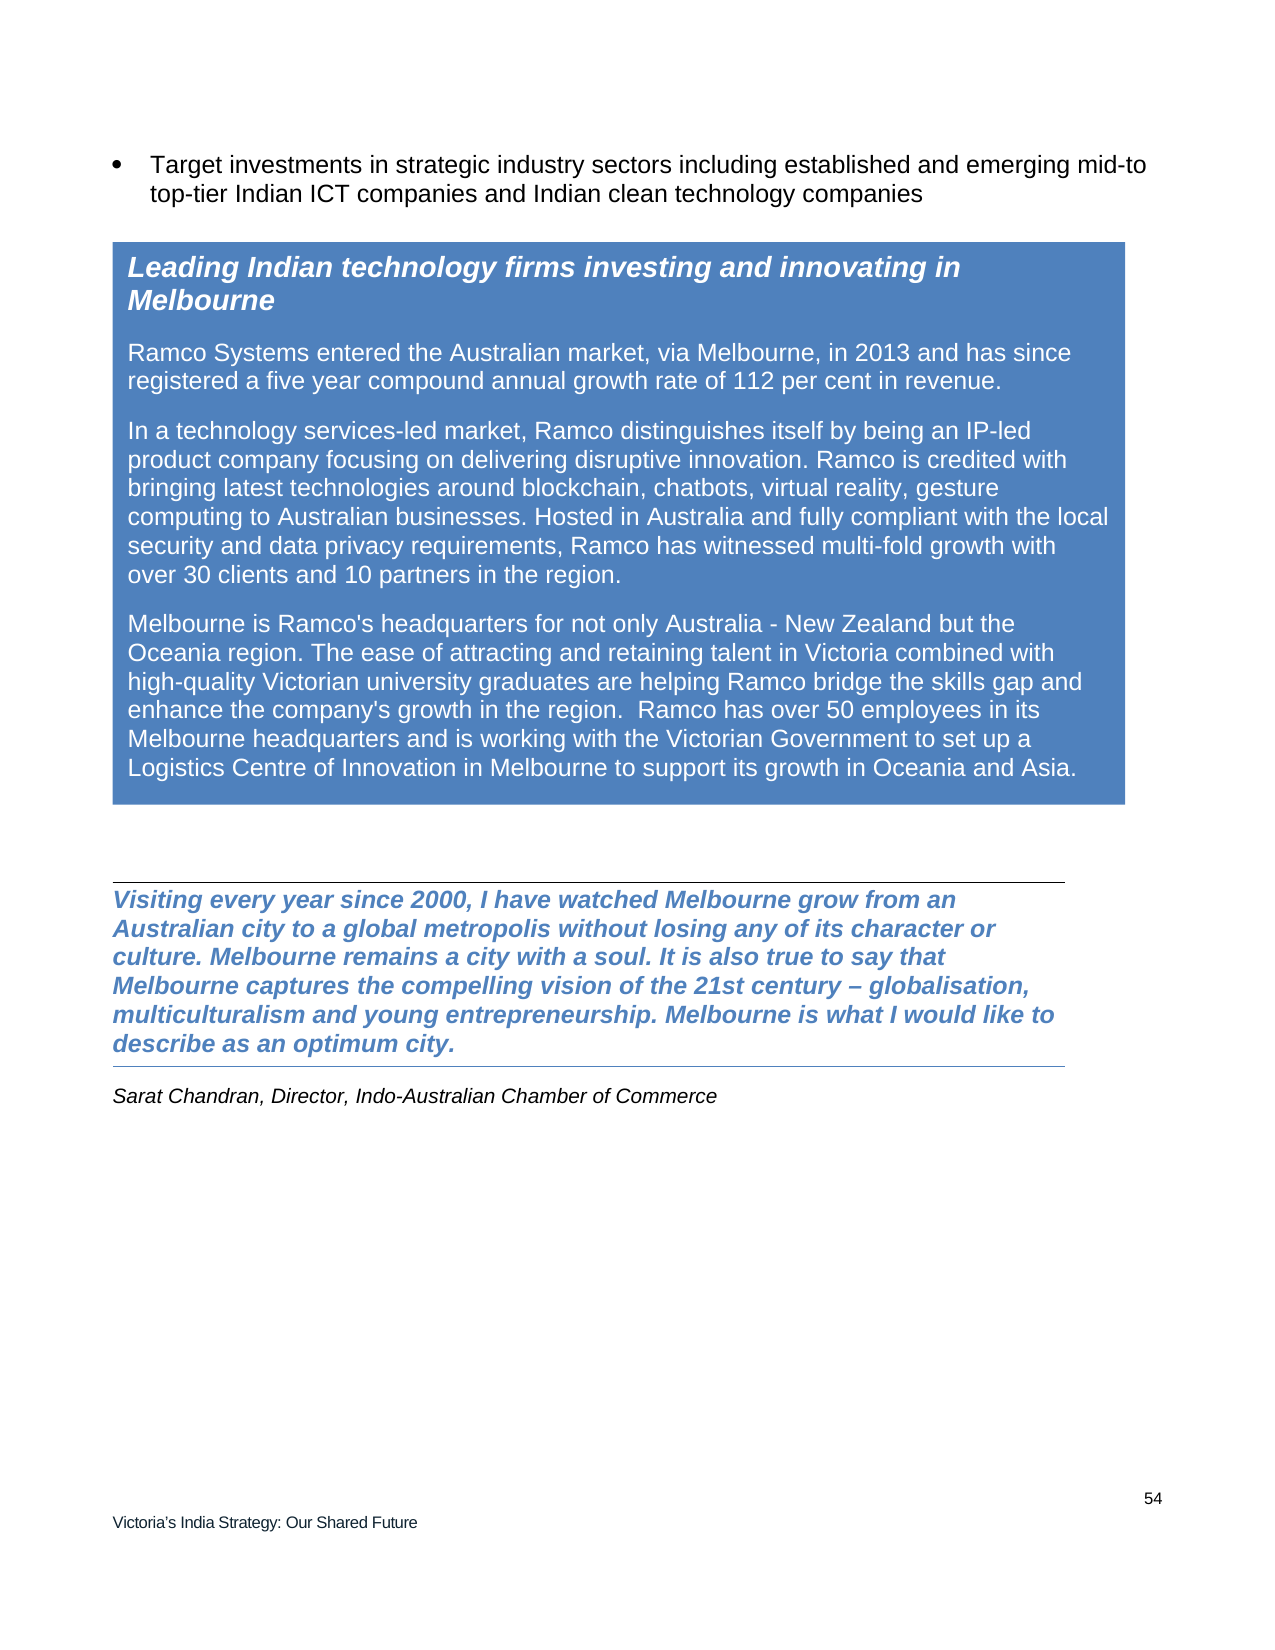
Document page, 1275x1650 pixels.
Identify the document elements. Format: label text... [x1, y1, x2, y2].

text Sarat Chandran, Director, Indo-Australian Chamber of Commerce [112, 1083, 1162, 1107]
text Visiting every year since 2000, I have watched Melbourne grow from an Australian city to a global metropolis without losing any of its character or culture. Melbourne remains a city with a soul. It is also true to say that Melbourne captures the compelling vision of the 21st century – globalisation, multiculturalism and young entrepreneurship. Melbourne is what I would like to describe as an optimum city. [112, 883, 1065, 1067]
list Target investments in strategic industry sectors including established and emerging mid-to top-tier Indian ICT companies and Indian clean technology companies [112, 150, 1162, 208]
